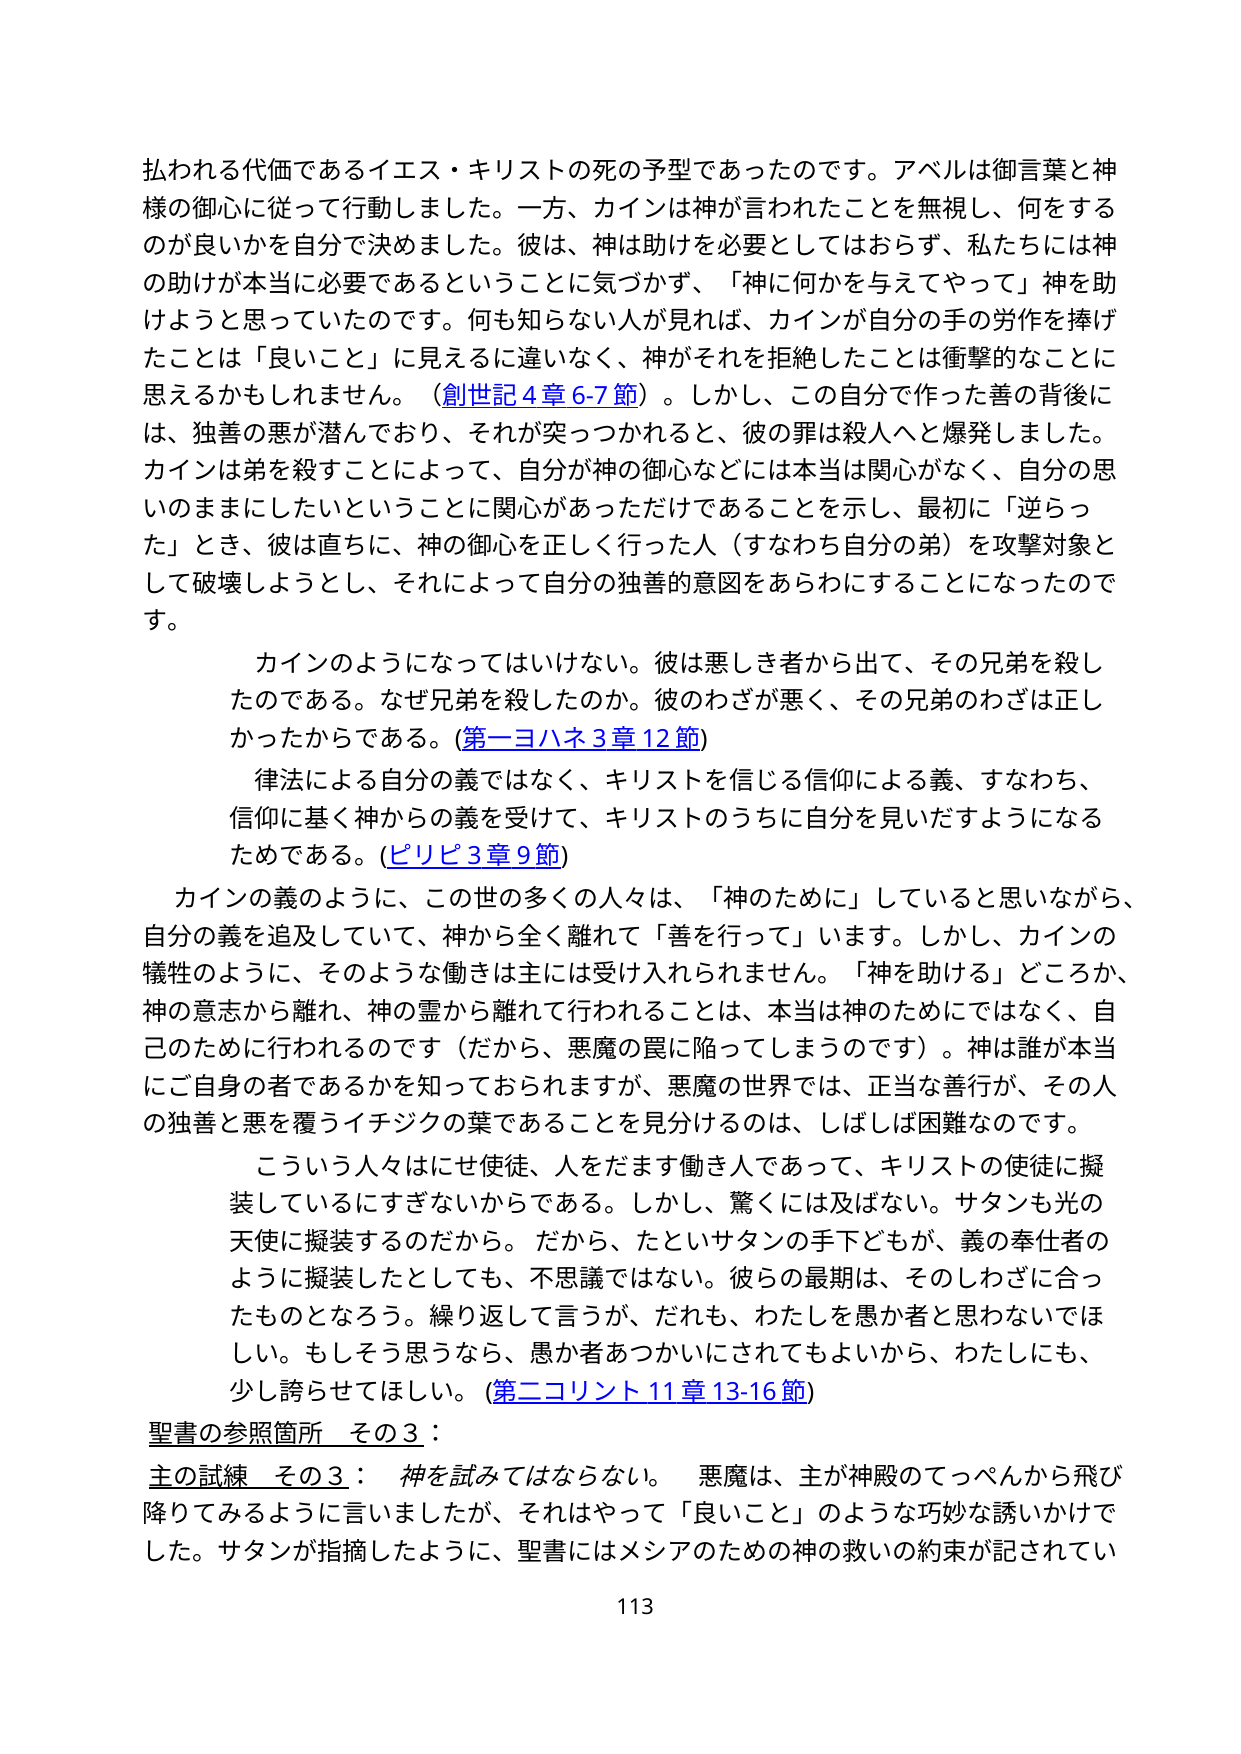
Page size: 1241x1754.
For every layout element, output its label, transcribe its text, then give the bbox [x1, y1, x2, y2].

text カインのようになってはいけない。彼は悪しき者から出て、その兄弟を殺したのである。なぜ兄弟を殺したのか。彼のわざが悪く、その兄弟のわざは正しかったからである。(第一ヨハネ3章12節) [229, 643, 1128, 755]
text こういう人々はにせ使徒、人をだます働き人であって、キリストの使徒に擬装しているにすぎないからである。しかし、驚くには及ばない。サタンも光の天使に擬装するのだから。 だから、たといサタンの手下どもが、義の奉仕者のように擬装したとしても、不思議ではない。彼らの最期は、そのしわざに合ったものとなろう。繰り返して言うが、だれも、わたしを愚か者と思わないでほしい。もしそう思うなら、愚か者あつかいにされてもよいから、わたしにも、少し誇らせてほしい。 (第二コリント11章13-16節) [229, 1145, 1128, 1408]
text 律法による自分の義ではなく、キリストを信じる信仰による義、すなわち、信仰に基く神からの義を受けて、キリストのうちに自分を見いだすようになるためである。(ピリピ3章9節) [229, 760, 1128, 873]
text カインの義のように、この世の多くの人々は、「神のために」していると思いながら、自分の義を追及していて、神から全く離れて「善を行って」います。しかし、カインの犠牲のように、そのような働きは主には受け入れられません。「神を助ける」どころか、神の意志から離れ、神の霊から離れて行われることは、本当は神のためにではなく、自己のために行われるのです（だから、悪魔の罠に陥ってしまうのです）。神は誰が本当にご自身の者であるかを知っておられますが、悪魔の世界では、正当な善行が、その人の独善と悪を覆うイチジクの葉であることを見分けるのは、しばしば困難なのです。 [142, 878, 1128, 1140]
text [142, 150, 1128, 637]
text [142, 1456, 1128, 1568]
text 聖書の参照箇所 その３： [142, 1413, 1128, 1451]
